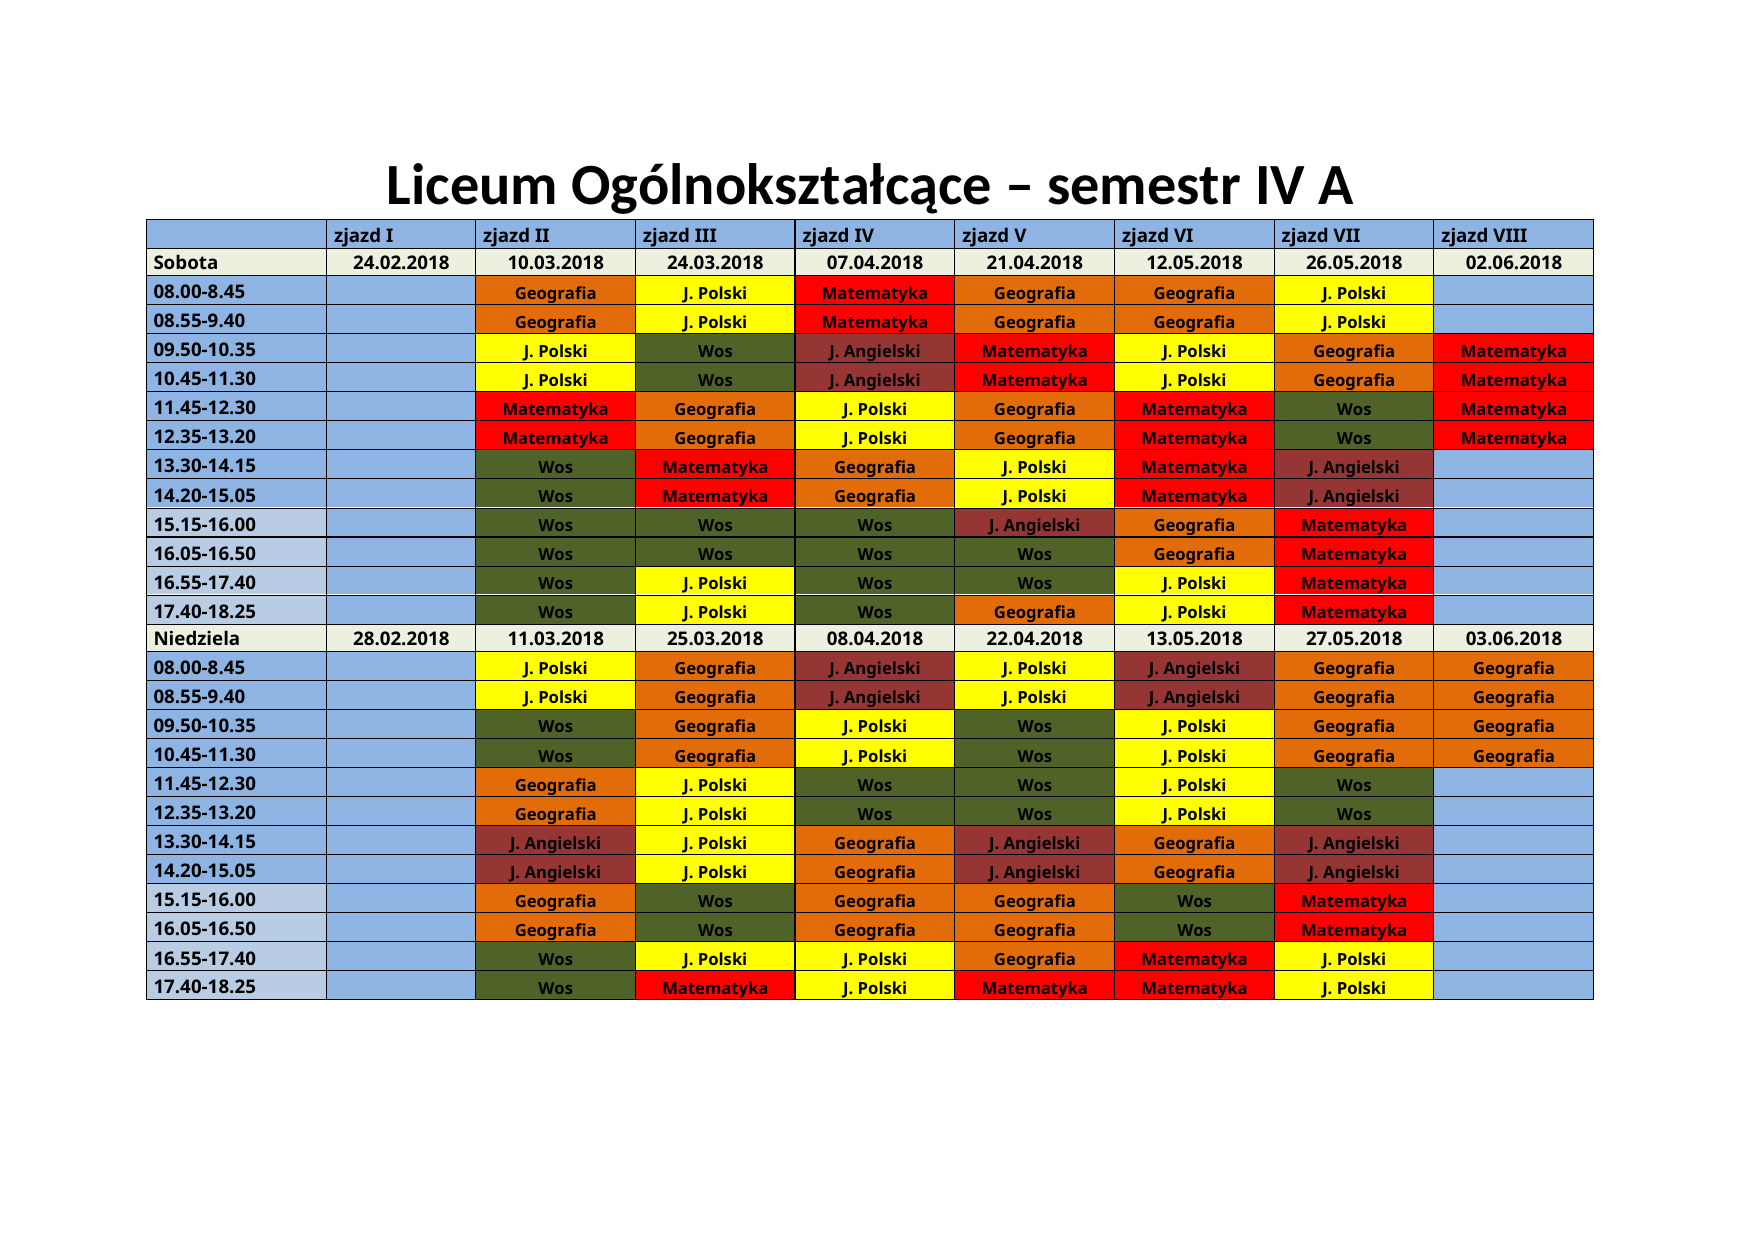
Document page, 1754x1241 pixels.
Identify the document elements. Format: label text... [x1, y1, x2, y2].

table_cell Geografia [796, 884, 954, 912]
table_cell 03.06.2018 [1434, 625, 1593, 651]
table_cell [327, 479, 475, 507]
table_cell zjazd VI [1115, 220, 1274, 248]
table_cell Wos [955, 567, 1114, 594]
table_cell [1434, 797, 1593, 825]
table_cell Matematyka [1275, 884, 1433, 912]
table_cell Geografia [476, 913, 635, 941]
table_cell J. Polski [955, 652, 1114, 680]
table_cell J. Polski [1275, 276, 1433, 304]
table_cell 13.30-14.15 [147, 826, 326, 854]
table_cell Wos [796, 567, 954, 594]
table_cell 12.05.2018 [1115, 249, 1274, 275]
table_cell 15.15-16.00 [147, 884, 326, 912]
table_cell J. Angielski [796, 334, 954, 362]
table_cell [327, 392, 475, 420]
table_cell [1434, 567, 1593, 594]
table_cell [327, 567, 475, 594]
table_cell [1434, 884, 1593, 912]
table_cell J. Polski [1115, 334, 1274, 362]
table_cell Geografia [1275, 363, 1433, 391]
table_cell Wos [796, 768, 954, 796]
table_cell Wos [796, 509, 954, 536]
table_cell Geografia [955, 392, 1114, 420]
table_cell Geografia [476, 276, 635, 304]
table_cell Geografia [955, 942, 1114, 970]
table_cell J. Polski [636, 855, 794, 883]
table_cell [327, 913, 475, 941]
table_cell 25.03.2018 [636, 625, 794, 651]
table_cell 12.35-13.20 [147, 797, 326, 825]
table_cell Geografia [796, 913, 954, 941]
table_cell Geografia [955, 913, 1114, 941]
table_cell [147, 220, 326, 248]
table_cell 10.03.2018 [476, 249, 635, 275]
table_cell Matematyka [1275, 538, 1433, 566]
table_cell Wos [476, 538, 635, 566]
table_cell 28.02.2018 [327, 625, 475, 651]
table_cell Matematyka [1434, 363, 1593, 391]
table_cell Geografia [636, 710, 794, 738]
table_cell Geografia [1115, 855, 1274, 883]
table_cell J. Angielski [1115, 681, 1274, 709]
table_cell J. Polski [955, 681, 1114, 709]
table_cell [327, 538, 475, 566]
table_cell Wos [636, 913, 794, 941]
table_cell Wos [955, 710, 1114, 738]
table_cell 14.20-15.05 [147, 855, 326, 883]
table_cell Sobota [147, 249, 326, 275]
table_cell [1434, 479, 1593, 507]
table_cell Geografia [955, 596, 1114, 624]
table_cell Wos [476, 509, 635, 536]
table_cell [327, 652, 475, 680]
table_cell Geografia [955, 884, 1114, 912]
table_cell Matematyka [1434, 392, 1593, 420]
table_cell Geografia [476, 884, 635, 912]
table_cell J. Polski [1115, 797, 1274, 825]
table_cell Matematyka [476, 421, 635, 449]
table_cell J. Polski [636, 276, 794, 304]
table_cell 11.45-12.30 [147, 768, 326, 796]
table_cell [327, 855, 475, 883]
table_cell Wos [796, 596, 954, 624]
table_cell Geografia [1434, 681, 1593, 709]
table_cell J. Polski [796, 739, 954, 767]
table_cell 09.50-10.35 [147, 334, 326, 362]
table_cell J. Polski [796, 421, 954, 449]
table_cell 16.55-17.40 [147, 942, 326, 970]
table_cell Wos [636, 363, 794, 391]
table_cell Geografia [1434, 652, 1593, 680]
table_cell [1434, 855, 1593, 883]
table_cell J. Angielski [955, 509, 1114, 536]
table_cell Wos [476, 450, 635, 478]
table_cell Matematyka [1275, 913, 1433, 941]
table_cell J. Polski [796, 710, 954, 738]
table_cell Matematyka [1115, 450, 1274, 478]
table_cell Matematyka [636, 971, 794, 999]
table_cell 21.04.2018 [955, 249, 1114, 275]
table_cell J. Polski [636, 596, 794, 624]
table_cell Matematyka [636, 450, 794, 478]
table_cell Geografia [476, 768, 635, 796]
table_cell Wos [476, 710, 635, 738]
table_cell 17.40-18.25 [147, 971, 326, 999]
table_cell Matematyka [955, 971, 1114, 999]
table_cell Wos [1115, 913, 1274, 941]
table_cell [1434, 305, 1593, 333]
table_cell zjazd II [476, 220, 635, 248]
table_cell Geografia [1275, 681, 1433, 709]
table_cell Geografia [1434, 710, 1593, 738]
table_cell Geografia [1115, 509, 1274, 536]
table_cell 17.40-18.25 [147, 596, 326, 624]
table_cell Geografia [1275, 334, 1433, 362]
table_cell J. Polski [476, 334, 635, 362]
table_cell J. Polski [476, 363, 635, 391]
table_cell 24.03.2018 [636, 249, 794, 275]
table_cell Wos [636, 509, 794, 536]
table_cell J. Polski [1275, 305, 1433, 333]
table_cell [327, 710, 475, 738]
table_cell J. Polski [476, 681, 635, 709]
table_cell 22.04.2018 [955, 625, 1114, 651]
table_cell [1434, 538, 1593, 566]
table_cell 15.15-16.00 [147, 509, 326, 536]
table_cell J. Polski [1275, 942, 1433, 970]
table_cell zjazd I [327, 220, 475, 248]
table_cell [327, 797, 475, 825]
table_cell zjazd V [955, 220, 1114, 248]
table_cell 24.02.2018 [327, 249, 475, 275]
table_cell Matematyka [1115, 971, 1274, 999]
table_cell Geografia [796, 450, 954, 478]
table_cell Wos [1115, 884, 1274, 912]
table_cell J. Angielski [1115, 652, 1274, 680]
table_cell Matematyka [1275, 509, 1433, 536]
table_cell 11.45-12.30 [147, 392, 326, 420]
table_cell [327, 768, 475, 796]
table_cell 07.04.2018 [796, 249, 954, 275]
table_cell J. Polski [636, 797, 794, 825]
table_cell [327, 305, 475, 333]
table_cell Wos [476, 479, 635, 507]
table_cell Wos [1275, 797, 1433, 825]
table_cell Wos [1275, 392, 1433, 420]
table_cell [327, 421, 475, 449]
table_cell J. Angielski [796, 652, 954, 680]
table_cell Geografia [1434, 739, 1593, 767]
table_cell J. Polski [1115, 567, 1274, 594]
table_cell [327, 450, 475, 478]
table_cell [327, 971, 475, 999]
table_cell Geografia [1115, 305, 1274, 333]
table_cell 08.55-9.40 [147, 681, 326, 709]
table_cell 10.45-11.30 [147, 739, 326, 767]
table_cell 13.05.2018 [1115, 625, 1274, 651]
table_cell J. Polski [636, 567, 794, 594]
table_cell [1434, 826, 1593, 854]
table_cell J. Angielski [1275, 450, 1433, 478]
table_cell Geografia [1115, 538, 1274, 566]
table_cell zjazd VIII [1434, 220, 1593, 248]
table_cell J. Polski [1115, 710, 1274, 738]
table_cell J. Angielski [955, 826, 1114, 854]
table_cell Geografia [1115, 276, 1274, 304]
table_cell J. Polski [636, 768, 794, 796]
table_cell zjazd III [636, 220, 794, 248]
table_cell 02.06.2018 [1434, 249, 1593, 275]
table_cell [1434, 942, 1593, 970]
table_cell J. Polski [636, 305, 794, 333]
table_cell Matematyka [1115, 479, 1274, 507]
table_cell Wos [476, 567, 635, 594]
table_cell 16.05-16.50 [147, 913, 326, 941]
table_cell [327, 826, 475, 854]
table_cell Geografia [1275, 739, 1433, 767]
table_cell Matematyka [955, 363, 1114, 391]
table_cell Wos [636, 884, 794, 912]
table_cell [327, 942, 475, 970]
table_cell Matematyka [955, 334, 1114, 362]
table_header Liceum Ogólnokształcące – semestr IV A [146, 148, 1594, 219]
table_cell J. Angielski [476, 855, 635, 883]
table_cell Wos [796, 797, 954, 825]
table_cell Wos [636, 538, 794, 566]
table_cell Matematyka [1434, 334, 1593, 362]
table_cell Wos [955, 739, 1114, 767]
table_cell J. Polski [1275, 971, 1433, 999]
table_cell Matematyka [796, 276, 954, 304]
table_cell Matematyka [476, 392, 635, 420]
table_cell 27.05.2018 [1275, 625, 1433, 651]
table_cell Wos [955, 538, 1114, 566]
table_cell Matematyka [1115, 421, 1274, 449]
table_cell J. Polski [796, 392, 954, 420]
table_cell [1434, 509, 1593, 536]
table_cell Geografia [1275, 710, 1433, 738]
table_cell J. Polski [1115, 739, 1274, 767]
table_cell J. Angielski [1275, 826, 1433, 854]
table_cell Geografia [1275, 652, 1433, 680]
table_cell Wos [476, 596, 635, 624]
table_cell 10.45-11.30 [147, 363, 326, 391]
table_cell 16.55-17.40 [147, 567, 326, 594]
table_cell Geografia [955, 305, 1114, 333]
table_cell Wos [476, 942, 635, 970]
table_cell 09.50-10.35 [147, 710, 326, 738]
table_cell [1434, 768, 1593, 796]
table_cell [327, 884, 475, 912]
table_cell Geografia [796, 479, 954, 507]
table_cell [327, 596, 475, 624]
table_cell [327, 276, 475, 304]
table_cell Matematyka [1275, 596, 1433, 624]
table_cell 12.35-13.20 [147, 421, 326, 449]
table_cell Geografia [955, 276, 1114, 304]
table_cell Matematyka [1434, 421, 1593, 449]
table_cell Wos [476, 971, 635, 999]
table_cell J. Polski [796, 942, 954, 970]
table_cell [327, 739, 475, 767]
table_cell Matematyka [1115, 392, 1274, 420]
table_cell [1434, 450, 1593, 478]
table_cell J. Polski [1115, 768, 1274, 796]
table_cell J. Polski [955, 450, 1114, 478]
table_cell [1434, 276, 1593, 304]
table_cell 14.20-15.05 [147, 479, 326, 507]
table_cell Geografia [636, 421, 794, 449]
table_cell Geografia [1115, 826, 1274, 854]
table_cell 16.05-16.50 [147, 538, 326, 566]
table_cell Matematyka [1275, 567, 1433, 594]
table_cell Matematyka [1115, 942, 1274, 970]
table_cell [327, 509, 475, 536]
table_cell 13.30-14.15 [147, 450, 326, 478]
table_cell Wos [955, 768, 1114, 796]
table_cell [1434, 913, 1593, 941]
table_cell zjazd IV [796, 220, 954, 248]
table_cell J. Angielski [476, 826, 635, 854]
table_cell Niedziela [147, 625, 326, 651]
table_cell [327, 334, 475, 362]
table_cell 08.04.2018 [796, 625, 954, 651]
table_cell Wos [955, 797, 1114, 825]
table_cell 11.03.2018 [476, 625, 635, 651]
table_cell Wos [796, 538, 954, 566]
table_cell J. Polski [1115, 596, 1274, 624]
table_cell J. Polski [476, 652, 635, 680]
table_cell J. Angielski [1275, 479, 1433, 507]
table_cell 26.05.2018 [1275, 249, 1433, 275]
table_cell Geografia [796, 855, 954, 883]
table_cell J. Angielski [1275, 855, 1433, 883]
table_cell J. Angielski [796, 363, 954, 391]
table_cell Geografia [955, 421, 1114, 449]
table_cell J. Angielski [955, 855, 1114, 883]
table_cell Matematyka [636, 479, 794, 507]
table_cell J. Polski [636, 826, 794, 854]
table_cell Geografia [636, 681, 794, 709]
table_cell J. Angielski [796, 681, 954, 709]
table_cell zjazd VII [1275, 220, 1433, 248]
table_cell Geografia [636, 652, 794, 680]
table_cell Geografia [796, 826, 954, 854]
table_cell J. Polski [636, 942, 794, 970]
table_cell Geografia [636, 739, 794, 767]
table_cell 08.00-8.45 [147, 276, 326, 304]
table_cell 08.00-8.45 [147, 652, 326, 680]
table_cell Wos [1275, 421, 1433, 449]
table_cell Geografia [476, 305, 635, 333]
table_cell [1434, 971, 1593, 999]
table_cell J. Polski [796, 971, 954, 999]
table_cell [1434, 596, 1593, 624]
table_cell Geografia [476, 797, 635, 825]
table_cell Wos [476, 739, 635, 767]
table_cell J. Polski [1115, 363, 1274, 391]
table_cell [327, 363, 475, 391]
table_cell Matematyka [796, 305, 954, 333]
table_cell Geografia [636, 392, 794, 420]
table_cell Wos [636, 334, 794, 362]
table_cell J. Polski [955, 479, 1114, 507]
table_cell Wos [1275, 768, 1433, 796]
table_cell [327, 681, 475, 709]
table_cell 08.55-9.40 [147, 305, 326, 333]
